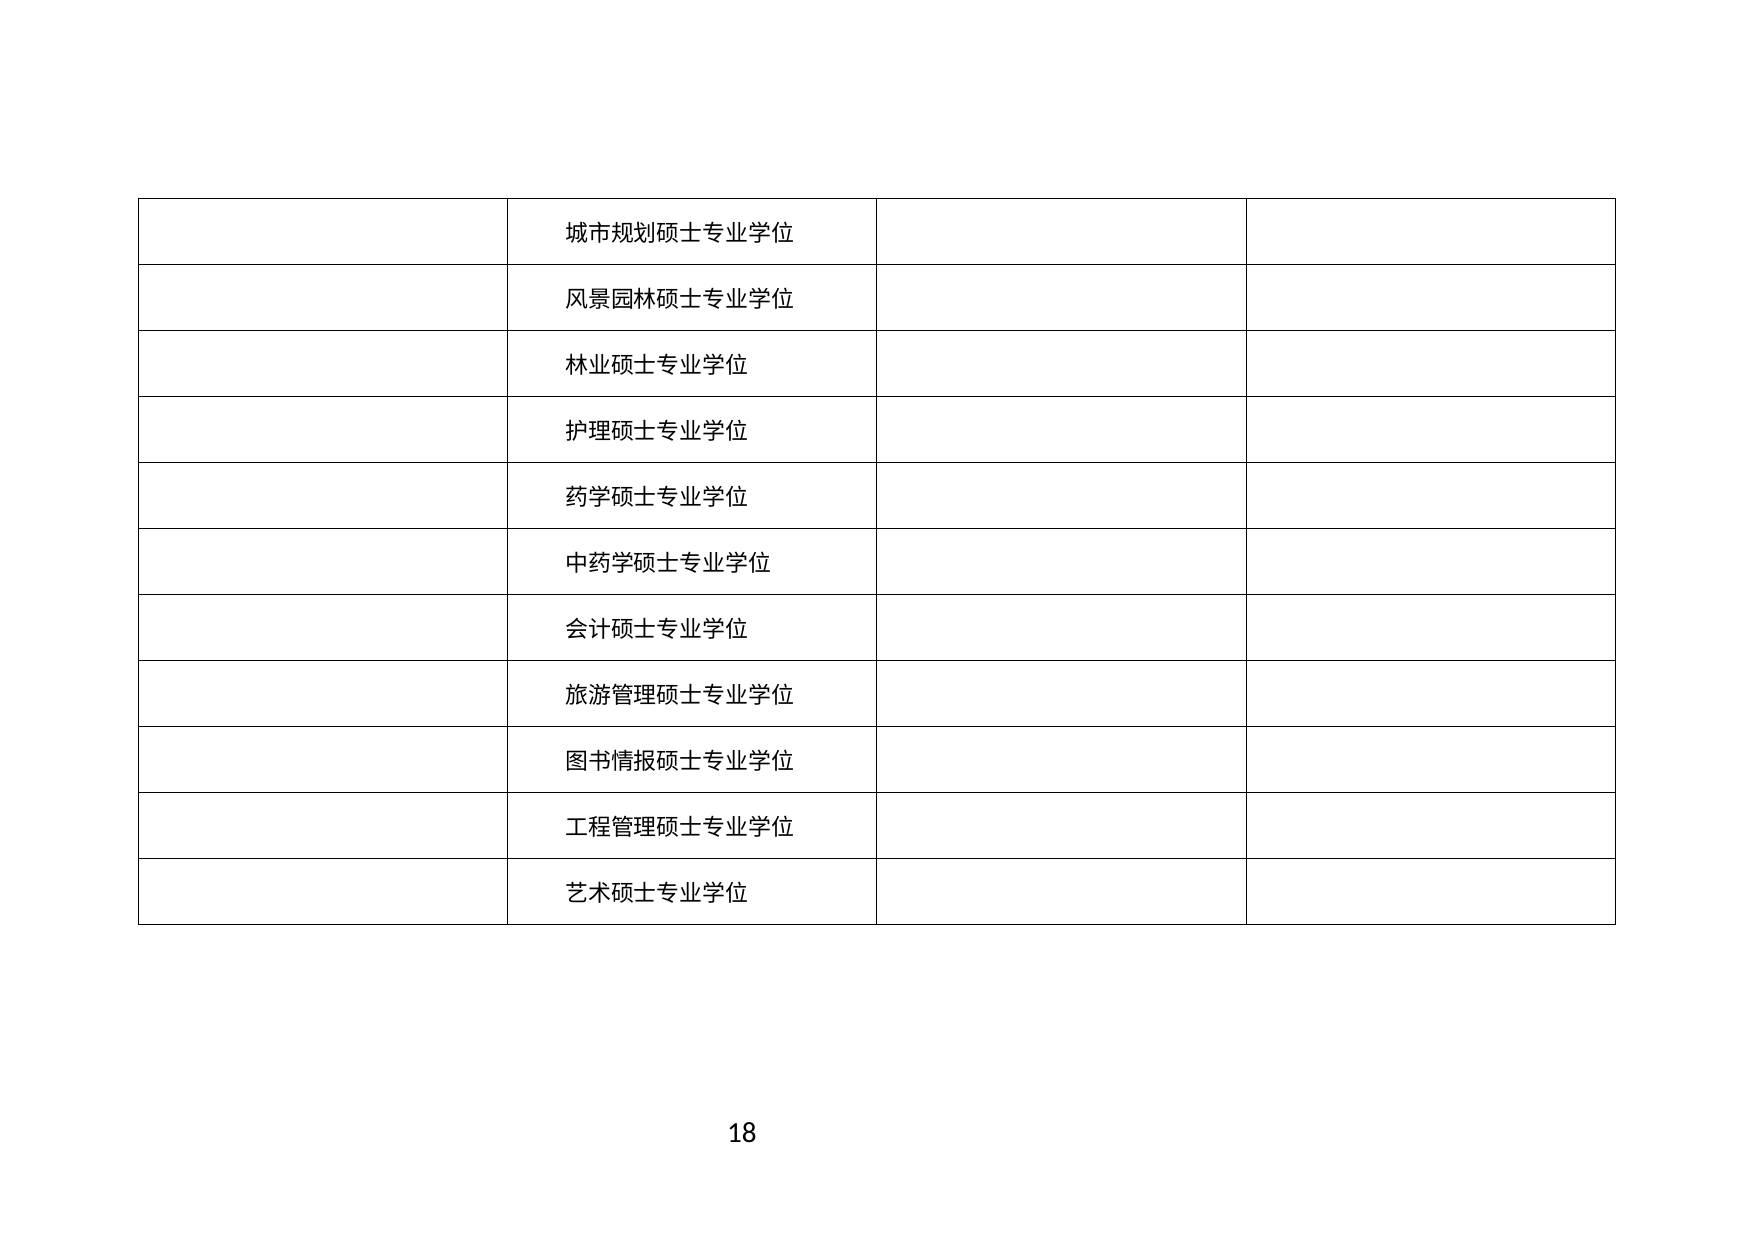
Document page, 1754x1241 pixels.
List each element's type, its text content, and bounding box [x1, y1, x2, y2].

table_cell [139, 529, 507, 594]
table_cell [1247, 397, 1615, 462]
table_cell 城市规划硕士专业学位 [508, 199, 876, 264]
table_cell [139, 595, 507, 660]
table_cell [877, 727, 1246, 792]
table_cell [877, 199, 1246, 264]
table_cell 旅游管理硕士专业学位 [508, 661, 876, 726]
table_cell 护理硕士专业学位 [508, 397, 876, 462]
table_cell [877, 463, 1246, 528]
table_cell 林业硕士专业学位 [508, 331, 876, 396]
table_cell 图书情报硕士专业学位 [508, 727, 876, 792]
table_cell [139, 727, 507, 792]
table_cell [1247, 199, 1615, 264]
table_cell [1247, 265, 1615, 330]
table_cell [877, 397, 1246, 462]
table_cell [139, 661, 507, 726]
table_cell [877, 265, 1246, 330]
table_cell [139, 331, 507, 396]
table_cell [877, 661, 1246, 726]
table_cell [1247, 793, 1615, 858]
table_cell 工程管理硕士专业学位 [508, 793, 876, 858]
table_cell [877, 859, 1246, 924]
table_cell 风景园林硕士专业学位 [508, 265, 876, 330]
table_cell [1247, 331, 1615, 396]
table_cell 中药学硕士专业学位 [508, 529, 876, 594]
table_cell [1247, 463, 1615, 528]
table_cell [1247, 727, 1615, 792]
table_cell 药学硕士专业学位 [508, 463, 876, 528]
table_cell [1247, 859, 1615, 924]
table_cell [139, 265, 507, 330]
table_cell [139, 397, 507, 462]
table_cell [1247, 595, 1615, 660]
table_cell [877, 793, 1246, 858]
table_cell [139, 859, 507, 924]
table_cell [1247, 661, 1615, 726]
table_cell [139, 463, 507, 528]
table_cell [877, 595, 1246, 660]
table_cell [139, 793, 507, 858]
table_cell [877, 529, 1246, 594]
table_cell [139, 199, 507, 264]
table_cell 会计硕士专业学位 [508, 595, 876, 660]
table_cell [877, 331, 1246, 396]
table_cell [1247, 529, 1615, 594]
table_cell 艺术硕士专业学位 [508, 859, 876, 924]
